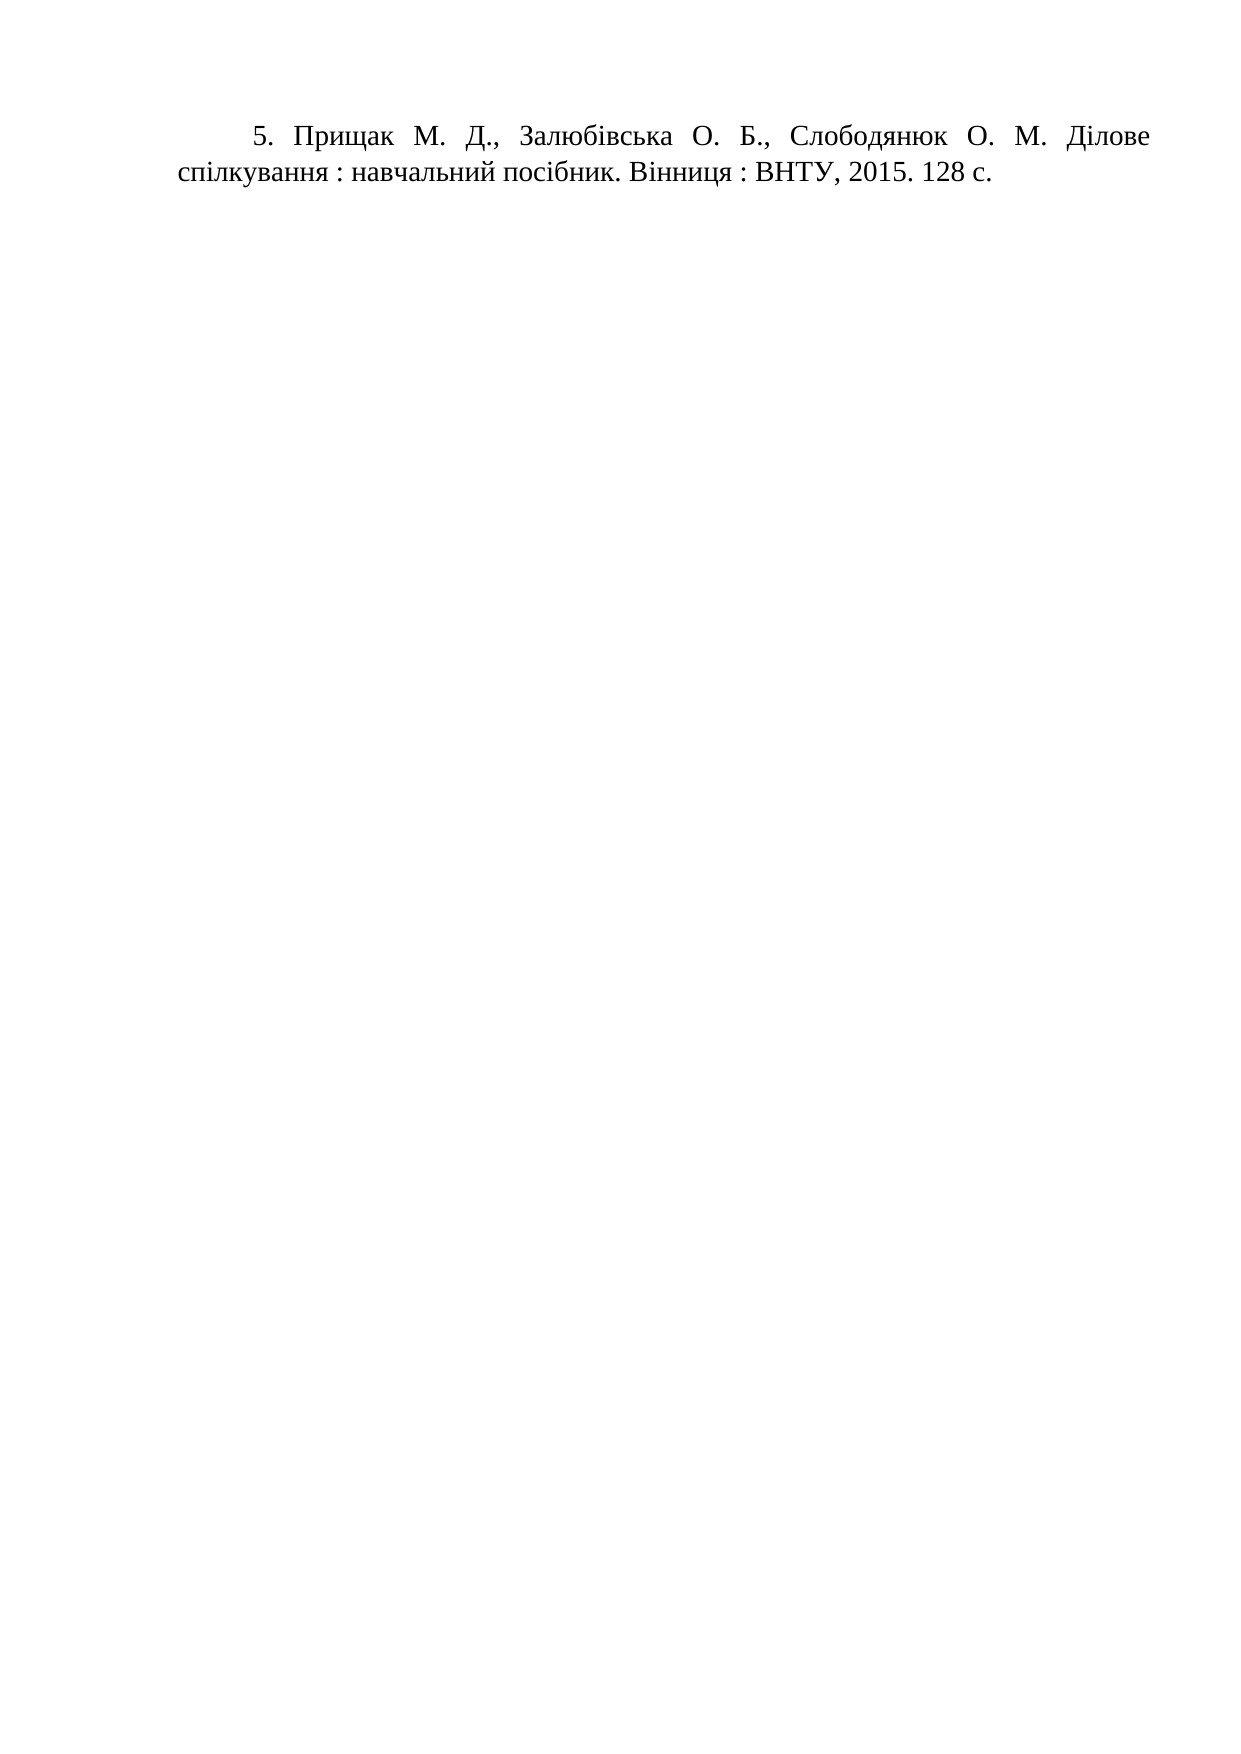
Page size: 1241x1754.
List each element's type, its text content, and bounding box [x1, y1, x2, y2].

text 5. Прищак М. Д., Залюбівська О. Б., Слободянюк О. М. Ділове спілкування : навчальний посібник. Вінниця : ВНТУ, 2015. 128 с. [177, 118, 1152, 188]
